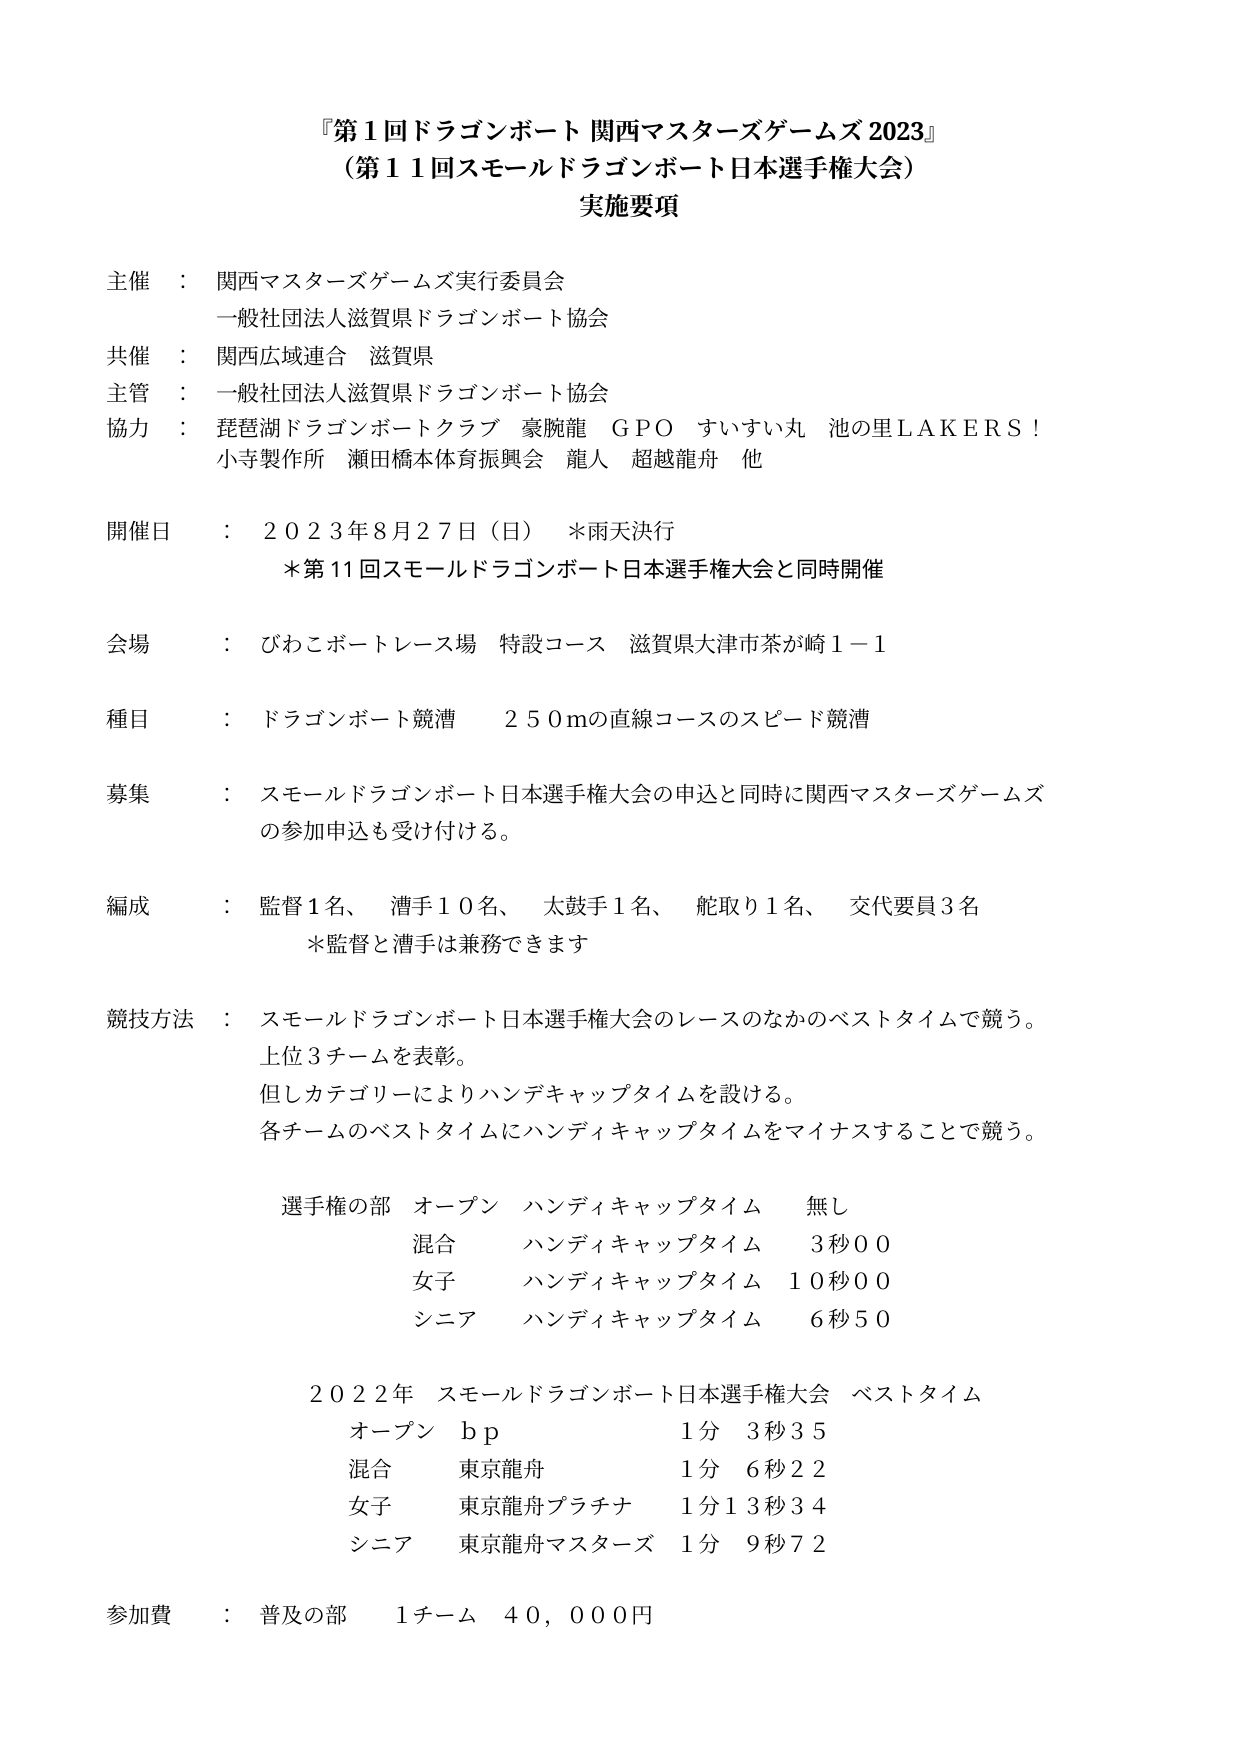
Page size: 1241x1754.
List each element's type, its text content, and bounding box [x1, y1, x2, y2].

text 混合 ハンディキャップタイム ３秒００ [106, 1224, 1152, 1261]
text 主管 ： 一般社団法人滋賀県ドラゴンボート協会 [106, 373, 1152, 411]
text 但しカテゴリーによりハンデキャップタイムを設ける。 [106, 1074, 1152, 1111]
text （第１１回スモールドラゴンボート日本選手権大会） [106, 148, 1152, 186]
text 女子 東京龍舟プラチナ １分１３秒３４ [250, 1486, 1152, 1524]
text シニア ハンディキャップタイム ６秒５０ [106, 1299, 1152, 1336]
text 選手権の部 オープン ハンディキャップタイム 無し [106, 1186, 1152, 1224]
text シニア 東京龍舟マスターズ １分 ９秒７２ [250, 1524, 1152, 1561]
text 『第１回ドラゴンボート 関西マスターズゲームズ2023』 [106, 111, 1152, 148]
text 各チームのベストタイムにハンディキャップタイムをマイナスすることで競う。 [106, 1111, 1152, 1149]
text 一般社団法人滋賀県ドラゴンボート協会 [106, 298, 1152, 336]
text ２０２２年 スモールドラゴンボート日本選手権大会 ベストタイム [250, 1374, 1152, 1411]
text オープン ｂｐ １分 ３秒３５ [250, 1411, 1152, 1449]
text ＊第11回スモールドラゴンボート日本選手権大会と同時開催 [106, 549, 1152, 586]
text 混合 東京龍舟 １分 ６秒２２ [250, 1449, 1152, 1486]
text 女子 ハンディキャップタイム １０秒００ [106, 1261, 1152, 1299]
text 実施要項 [106, 186, 1152, 223]
text 会場 ： びわこボートレース場 特設コース 滋賀県大津市茶が崎１－１ [106, 624, 1152, 661]
text 参加費 ： 普及の部 １チーム ４０，０００円 [106, 1599, 1152, 1630]
text 主催 ： 関西マスターズゲームズ実行委員会 [106, 261, 1152, 298]
text の参加申込も受け付ける。 [106, 811, 1152, 849]
text 小寺製作所 瀬田橋本体育振興会 龍人 超越龍舟 他 [106, 442, 1152, 474]
text 種目 ： ドラゴンボート競漕 ２５０ｍの直線コースのスピード競漕 [106, 699, 1152, 736]
text 編成 ： 監督1名、 漕手１０名、 太鼓手１名、 舵取り１名、 交代要員３名 [106, 886, 1152, 924]
text 協力 ： 琵琶湖ドラゴンボートクラブ 豪腕龍 ＧＰＯ すいすい丸 池の里ＬＡＫＥＲＳ！ [106, 411, 1152, 442]
text 競技方法 ： スモールドラゴンボート日本選手権大会のレースのなかのベストタイムで競う。 [106, 999, 1152, 1036]
text ＊監督と漕手は兼務できます [250, 924, 1152, 961]
text 開催日 ： ２０２３年８月２７日（日） ＊雨天決行 [106, 511, 1152, 549]
text 共催 ： 関西広域連合 滋賀県 [106, 336, 1152, 373]
text 募集 ： スモールドラゴンボート日本選手権大会の申込と同時に関西マスターズゲームズ [106, 774, 1152, 811]
text 上位３チームを表彰。 [106, 1036, 1152, 1074]
